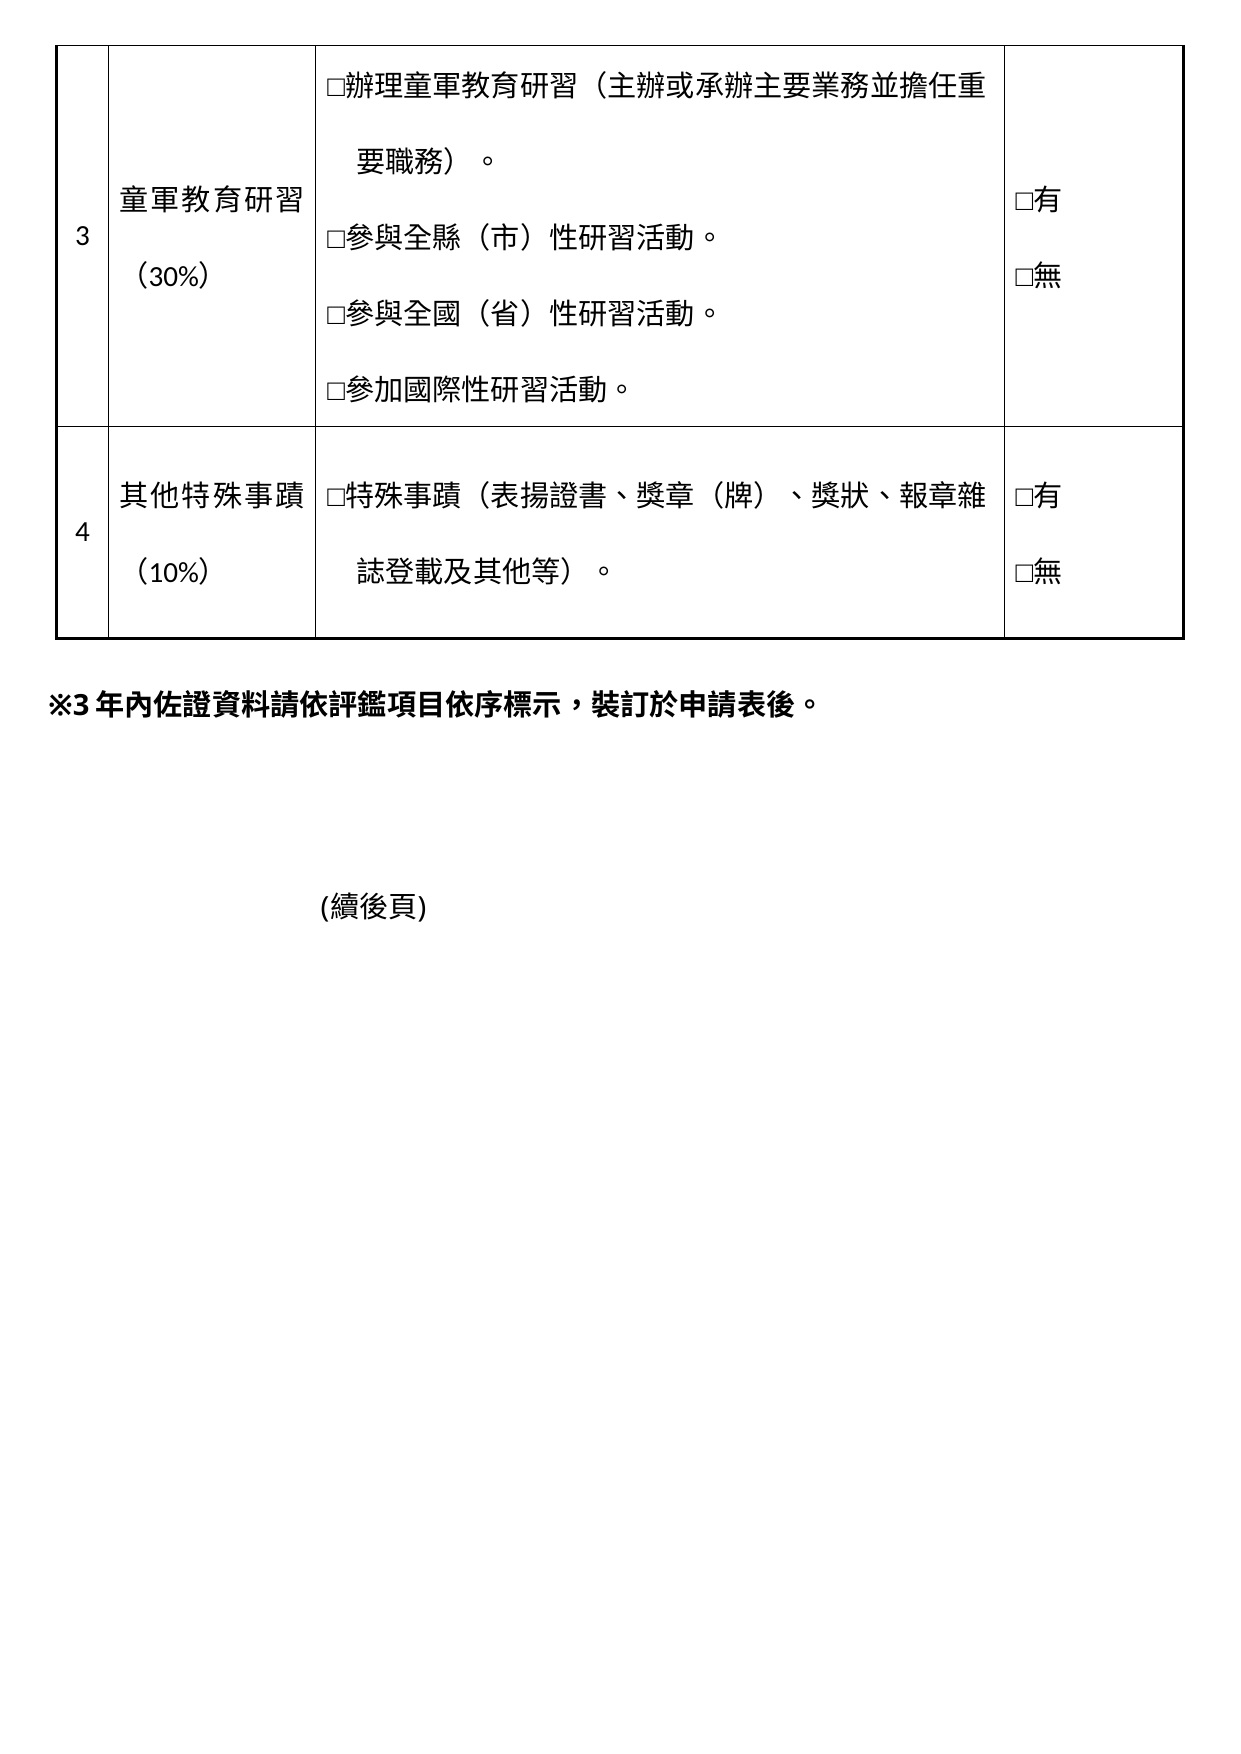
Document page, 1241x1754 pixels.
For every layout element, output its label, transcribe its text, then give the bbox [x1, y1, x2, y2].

table_cell 童軍教育研習（30%） [109, 46, 315, 426]
table_cell □特殊事蹟（表揚證書、獎章（牌）、獎狀、報章雜誌登載及其他等）。 [316, 427, 1004, 637]
table_cell 3 [58, 46, 108, 426]
text (續後頁) [48, 867, 1181, 943]
table_cell 4 [58, 427, 108, 637]
table_cell □辦理童軍教育研習（主辦或承辦主要業務並擔任重要職務）。 □參與全縣（市）性研習活動。 □參與全國（省）性研習活動。 □參加國際性研習活動。 [316, 46, 1004, 426]
table_cell □有 □無 [1005, 427, 1182, 637]
text ※3年內佐證資料請依評鑑項目依序標示，裝訂於申請表後。 [48, 665, 1181, 741]
table_cell □有 □無 [1005, 46, 1182, 426]
table_cell 其他特殊事蹟（10%） [109, 427, 315, 637]
